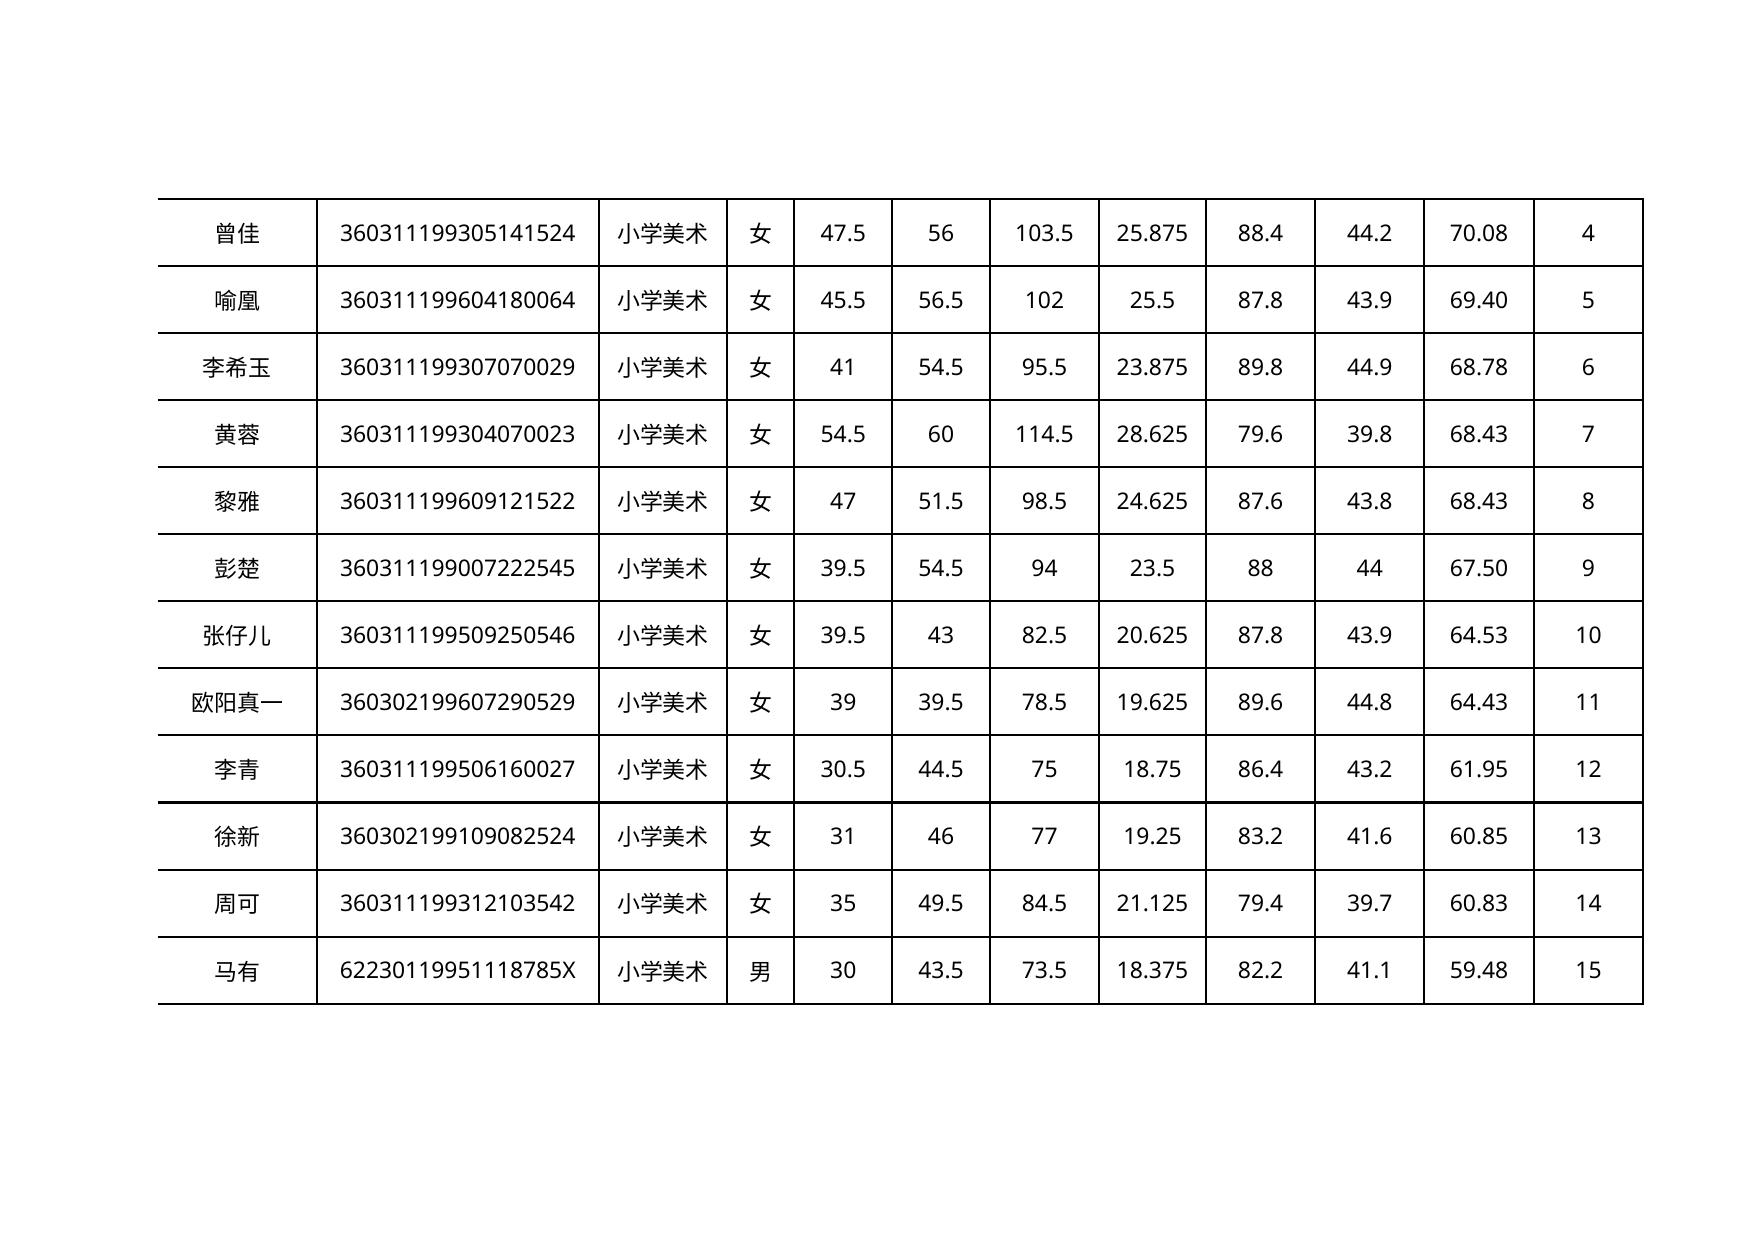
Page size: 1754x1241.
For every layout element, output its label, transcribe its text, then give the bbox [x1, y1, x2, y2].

table_cell 小学美术 [600, 669, 726, 734]
table_cell 360311199609121522 [318, 468, 598, 533]
table_cell 56.5 [893, 267, 989, 332]
table_cell 87.8 [1207, 602, 1314, 667]
table_cell 曾佳 [158, 200, 316, 265]
table_cell 41.6 [1316, 804, 1423, 868]
table_cell 女 [728, 267, 793, 332]
table_cell 44.8 [1316, 669, 1423, 734]
table_cell 39.5 [795, 602, 891, 667]
table_cell 64.53 [1425, 602, 1533, 667]
table_cell 44 [1316, 535, 1423, 600]
table_cell 23.5 [1100, 535, 1205, 600]
table_cell 小学美术 [600, 267, 726, 332]
table_cell 82.5 [991, 602, 1098, 667]
table_cell 39 [795, 669, 891, 734]
table_cell 女 [728, 401, 793, 466]
table_cell 56 [893, 200, 989, 265]
table_cell 73.5 [991, 938, 1098, 1003]
table_cell 小学美术 [600, 871, 726, 936]
table_cell 女 [728, 334, 793, 399]
table_cell 女 [728, 535, 793, 600]
table_cell 68.43 [1425, 401, 1533, 466]
table_cell 360311199604180064 [318, 267, 598, 332]
table_cell 102 [991, 267, 1098, 332]
table_cell 黄蓉 [158, 401, 316, 466]
table_cell 30 [795, 938, 891, 1003]
table_cell 小学美术 [600, 736, 726, 801]
table_cell 360311199509250546 [318, 602, 598, 667]
table_cell 75 [991, 736, 1098, 801]
table_cell 28.625 [1100, 401, 1205, 466]
table_cell 11 [1535, 669, 1642, 734]
table_cell 小学美术 [600, 602, 726, 667]
table_cell 25.5 [1100, 267, 1205, 332]
table_cell 43.9 [1316, 602, 1423, 667]
table_cell 39.5 [795, 535, 891, 600]
table_cell 360311199007222545 [318, 535, 598, 600]
table_cell 86.4 [1207, 736, 1314, 801]
table_cell 小学美术 [600, 535, 726, 600]
table_cell 88.4 [1207, 200, 1314, 265]
table_cell 30.5 [795, 736, 891, 801]
table_cell 94 [991, 535, 1098, 600]
table_cell 小学美术 [600, 334, 726, 399]
table_cell 24.625 [1100, 468, 1205, 533]
table_cell 女 [728, 468, 793, 533]
table_cell 小学美术 [600, 401, 726, 466]
table_cell 39.7 [1316, 871, 1423, 936]
table_cell 女 [728, 736, 793, 801]
table_cell 欧阳真一 [158, 669, 316, 734]
table_cell 4 [1535, 200, 1642, 265]
table_cell 46 [893, 804, 989, 868]
table_cell 39.5 [893, 669, 989, 734]
table_cell 19.25 [1100, 804, 1205, 868]
table_cell 360311199305141524 [318, 200, 598, 265]
table_cell 360302199607290529 [318, 669, 598, 734]
table_cell 49.5 [893, 871, 989, 936]
table_cell 87.6 [1207, 468, 1314, 533]
table_cell 李希玉 [158, 334, 316, 399]
table_cell 82.2 [1207, 938, 1314, 1003]
table_cell 41 [795, 334, 891, 399]
table_cell 21.125 [1100, 871, 1205, 936]
table_cell 70.08 [1425, 200, 1533, 265]
table_cell 7 [1535, 401, 1642, 466]
table_cell 88 [1207, 535, 1314, 600]
table_cell 小学美术 [600, 804, 726, 868]
table_cell 20.625 [1100, 602, 1205, 667]
table_cell 360311199506160027 [318, 736, 598, 801]
table_cell 87.8 [1207, 267, 1314, 332]
table_cell 小学美术 [600, 200, 726, 265]
table_cell 69.40 [1425, 267, 1533, 332]
table_cell 35 [795, 871, 891, 936]
table_cell 79.4 [1207, 871, 1314, 936]
table_cell 114.5 [991, 401, 1098, 466]
table_cell 43.5 [893, 938, 989, 1003]
table_cell 47.5 [795, 200, 891, 265]
table_cell 44.2 [1316, 200, 1423, 265]
table_cell 周可 [158, 871, 316, 936]
table_cell 31 [795, 804, 891, 868]
table_cell 83.2 [1207, 804, 1314, 868]
table_cell 18.75 [1100, 736, 1205, 801]
table_cell 6 [1535, 334, 1642, 399]
table_cell 女 [728, 804, 793, 868]
table_cell 13 [1535, 804, 1642, 868]
table_cell 68.78 [1425, 334, 1533, 399]
table_cell 84.5 [991, 871, 1098, 936]
table_cell 68.43 [1425, 468, 1533, 533]
table_cell 54.5 [795, 401, 891, 466]
table_cell 39.8 [1316, 401, 1423, 466]
table_cell 43.9 [1316, 267, 1423, 332]
table_cell 43 [893, 602, 989, 667]
table_cell 9 [1535, 535, 1642, 600]
table_cell 徐新 [158, 804, 316, 868]
table_cell 23.875 [1100, 334, 1205, 399]
table_cell 61.95 [1425, 736, 1533, 801]
table_cell 18.375 [1100, 938, 1205, 1003]
table_cell 41.1 [1316, 938, 1423, 1003]
table_cell 李青 [158, 736, 316, 801]
table_cell 张仔儿 [158, 602, 316, 667]
table_cell 59.48 [1425, 938, 1533, 1003]
table_cell 360311199312103542 [318, 871, 598, 936]
table_cell 60.83 [1425, 871, 1533, 936]
table_cell 60 [893, 401, 989, 466]
table_cell 14 [1535, 871, 1642, 936]
table_cell 10 [1535, 602, 1642, 667]
table_cell 小学美术 [600, 938, 726, 1003]
table_cell 5 [1535, 267, 1642, 332]
table_cell 小学美术 [600, 468, 726, 533]
table_cell 77 [991, 804, 1098, 868]
table_cell 103.5 [991, 200, 1098, 265]
table_cell 女 [728, 602, 793, 667]
table_cell 67.50 [1425, 535, 1533, 600]
table_cell 78.5 [991, 669, 1098, 734]
table_cell 54.5 [893, 535, 989, 600]
table_cell 64.43 [1425, 669, 1533, 734]
table_cell 89.6 [1207, 669, 1314, 734]
table_cell 12 [1535, 736, 1642, 801]
table_cell 女 [728, 200, 793, 265]
table_cell 51.5 [893, 468, 989, 533]
table_cell 43.8 [1316, 468, 1423, 533]
table_cell 马有 [158, 938, 316, 1003]
table_cell 男 [728, 938, 793, 1003]
table_cell 25.875 [1100, 200, 1205, 265]
table_cell 43.2 [1316, 736, 1423, 801]
table_cell 89.8 [1207, 334, 1314, 399]
table_cell 47 [795, 468, 891, 533]
table_cell 45.5 [795, 267, 891, 332]
table_cell 95.5 [991, 334, 1098, 399]
table_cell 62230119951118785X [318, 938, 598, 1003]
table_cell 8 [1535, 468, 1642, 533]
table_cell 女 [728, 871, 793, 936]
table_cell 44.9 [1316, 334, 1423, 399]
table_cell 女 [728, 669, 793, 734]
table_cell 19.625 [1100, 669, 1205, 734]
table_cell 360302199109082524 [318, 804, 598, 868]
table_cell 54.5 [893, 334, 989, 399]
table_cell 喻凰 [158, 267, 316, 332]
table_cell 彭楚 [158, 535, 316, 600]
table_cell 360311199304070023 [318, 401, 598, 466]
table_cell 15 [1535, 938, 1642, 1003]
table_cell 98.5 [991, 468, 1098, 533]
table_cell 79.6 [1207, 401, 1314, 466]
table_cell 黎雅 [158, 468, 316, 533]
table_cell 360311199307070029 [318, 334, 598, 399]
table_cell 60.85 [1425, 804, 1533, 868]
table_cell 44.5 [893, 736, 989, 801]
